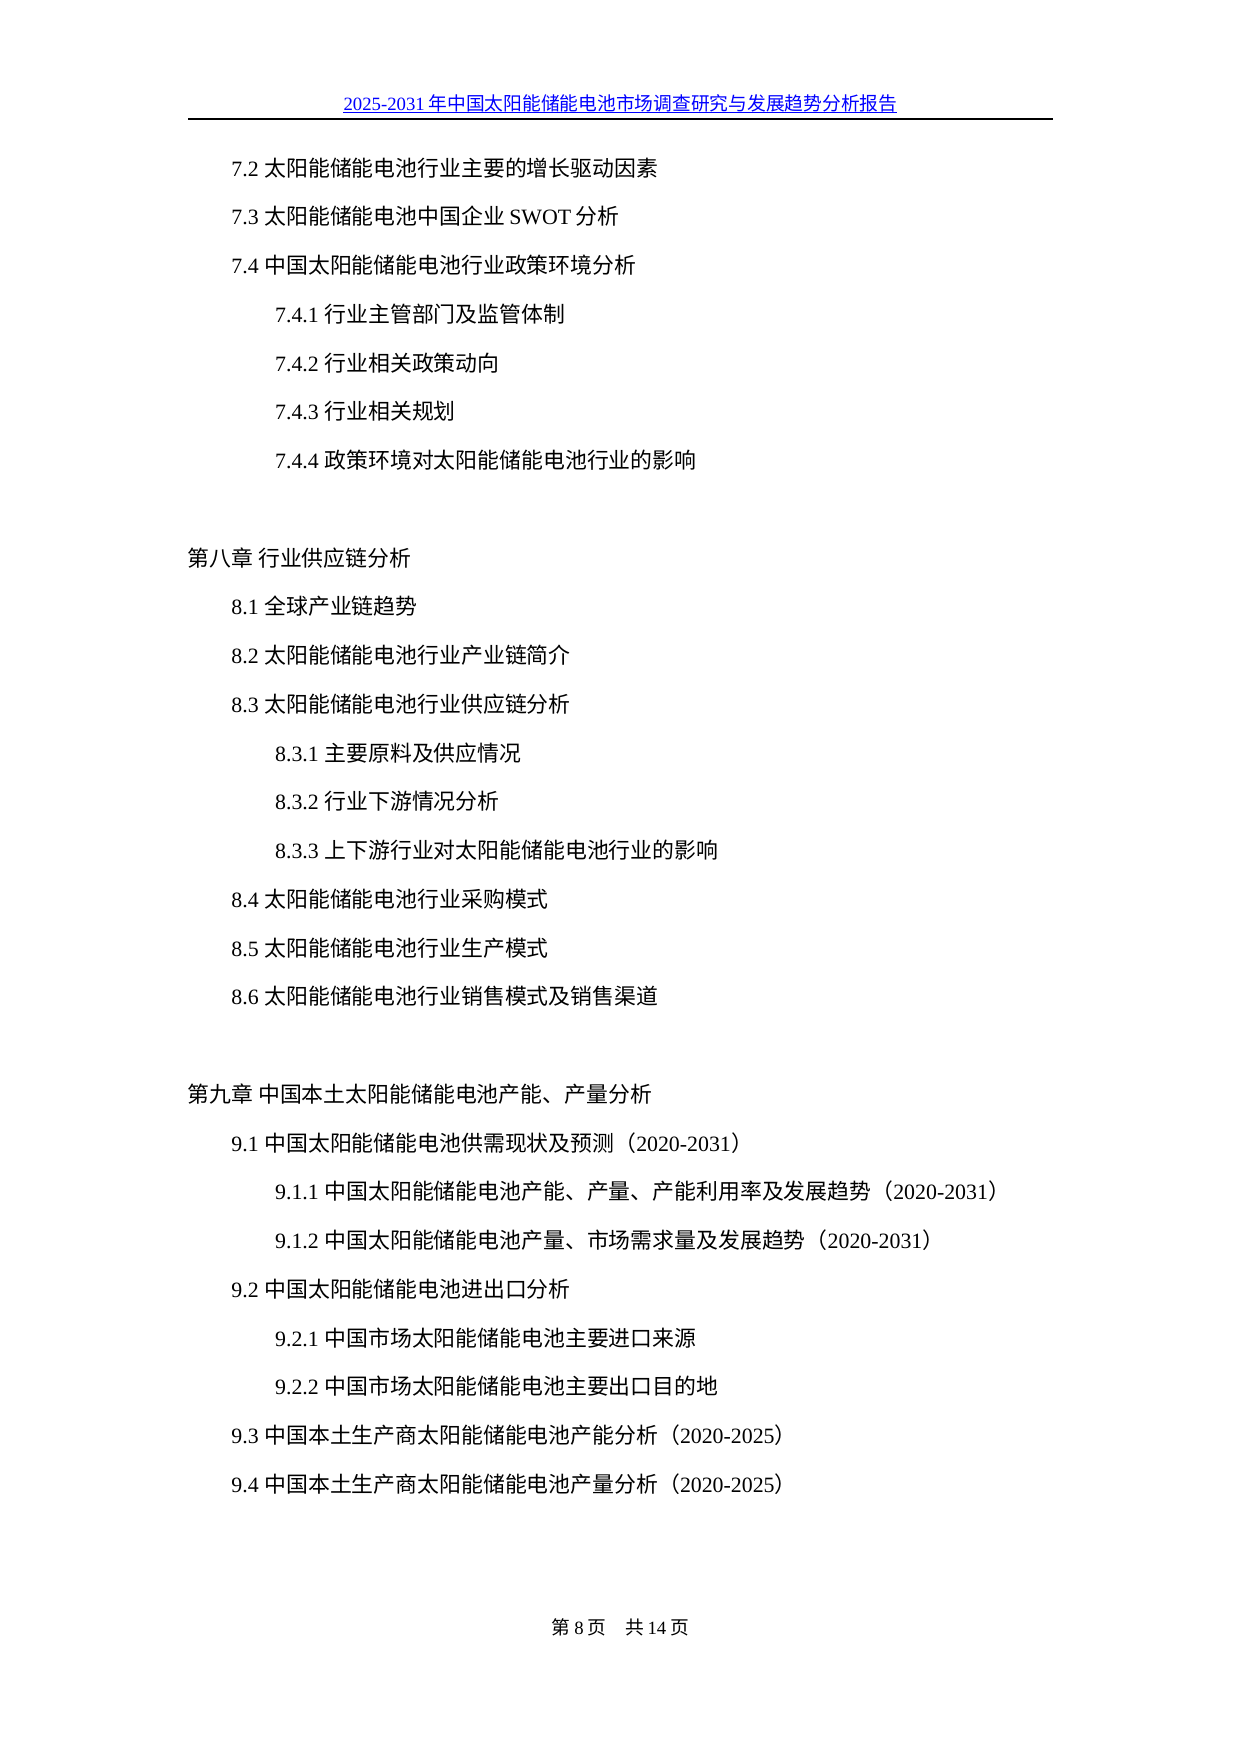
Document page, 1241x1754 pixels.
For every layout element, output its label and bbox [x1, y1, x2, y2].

text [187, 150, 1053, 1499]
